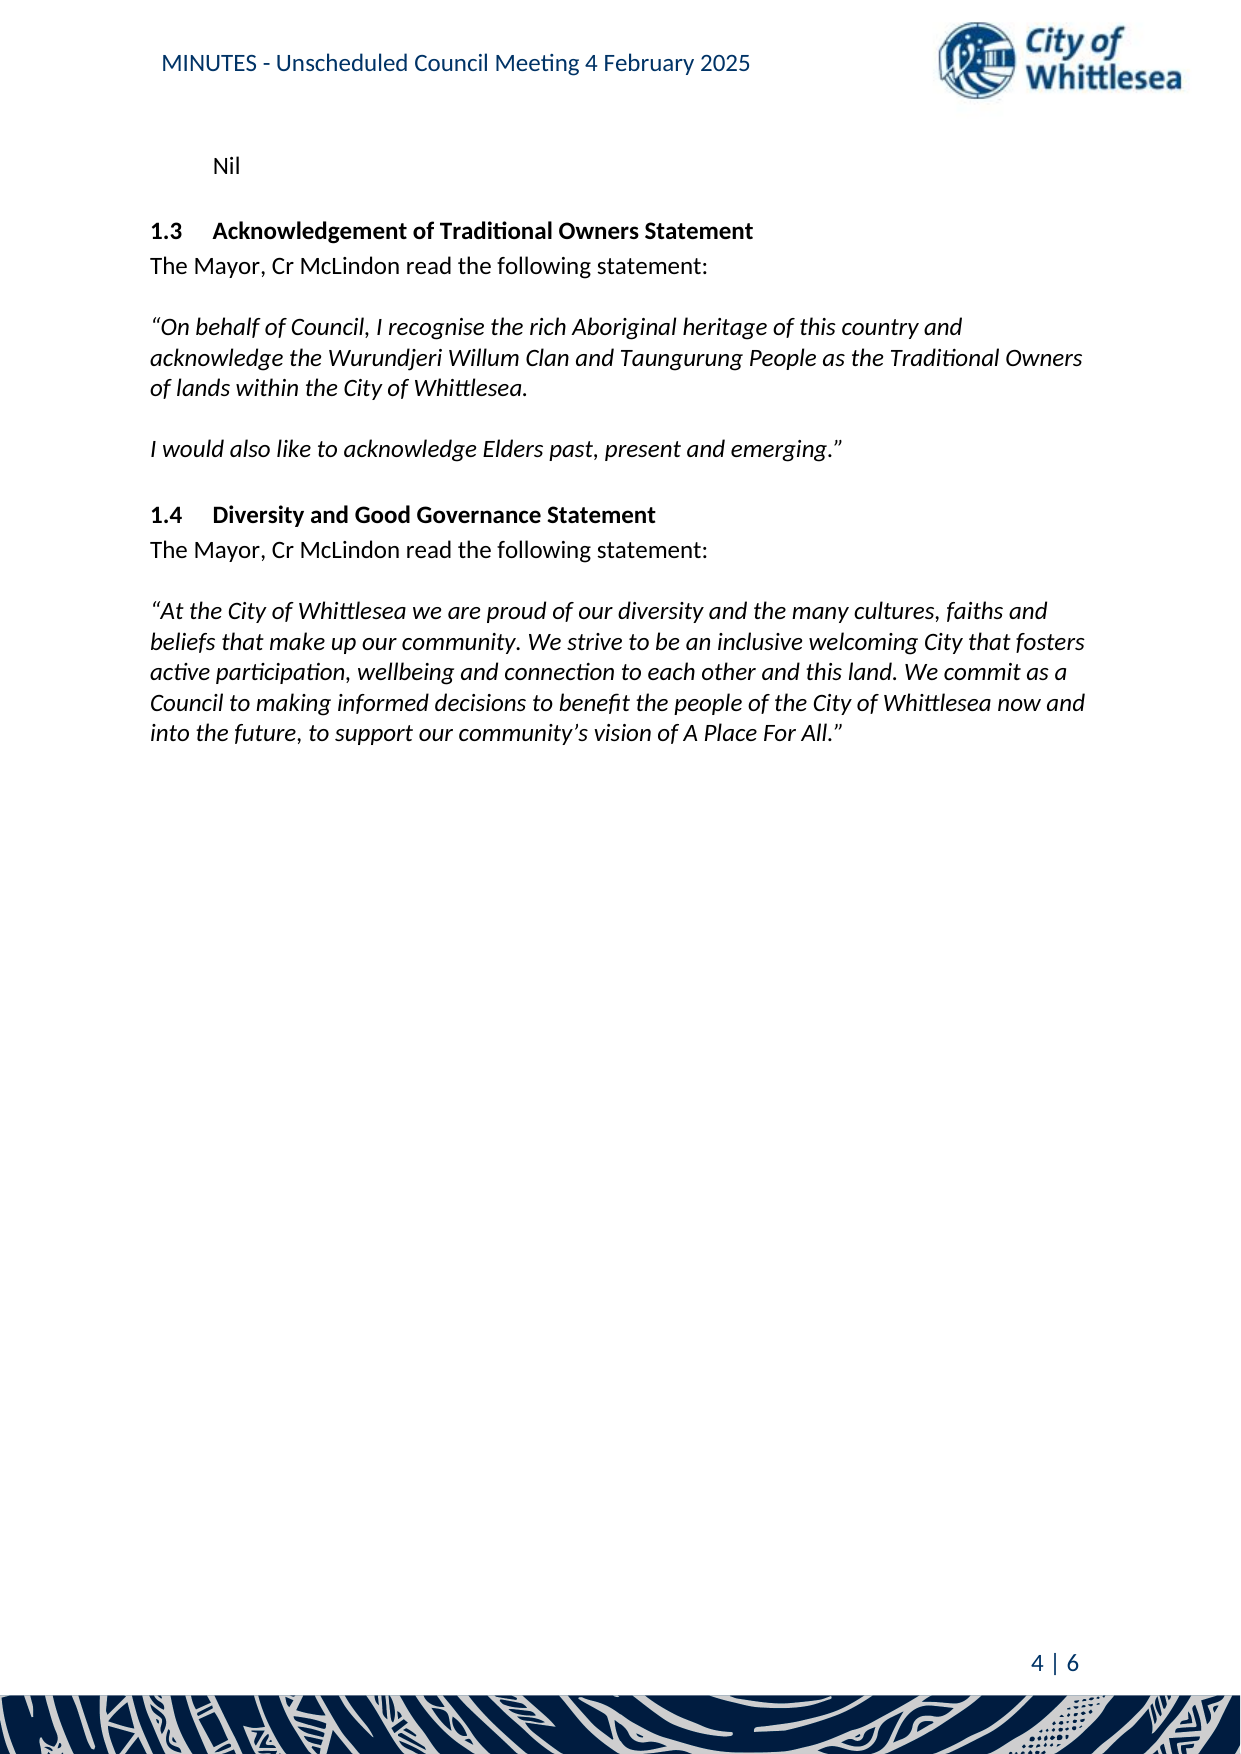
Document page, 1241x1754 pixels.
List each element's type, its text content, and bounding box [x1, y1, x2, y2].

text The Mayor, Cr McLindon read the following statement: [150, 251, 1090, 281]
text The Mayor, Cr McLindon read the following statement: [150, 534, 1090, 565]
text 1.3 Acknowledgement of Traditional Owners Statement [150, 216, 1090, 246]
picture [0, 0, 1241, 127]
text “On behalf of Council, I recognise the rich Aboriginal heritage of this country and acknowledge the Wurundjeri Willum Clan and Taungurung People as the Traditional Owners of lands within the City of Whittlesea. [150, 312, 1090, 403]
text I would also like to acknowledge Elders past, present and emerging.” [150, 434, 1090, 464]
text 1.4 Diversity and Good Governance Statement [150, 499, 1090, 530]
text Nil [150, 150, 1090, 181]
picture [0, 1694, 1241, 1754]
text “At the City of Whittlesea we are proud of our diversity and the many cultures, faiths and beliefs that make up our community. We strive to be an inclusive welcoming City that fosters active participation, wellbeing and connection to each other and this land. We commit as a Council to making informed decisions to benefit the people of the City of Whittlesea now and into the future, to support our community’s vision of A Place For All.” [150, 595, 1090, 748]
